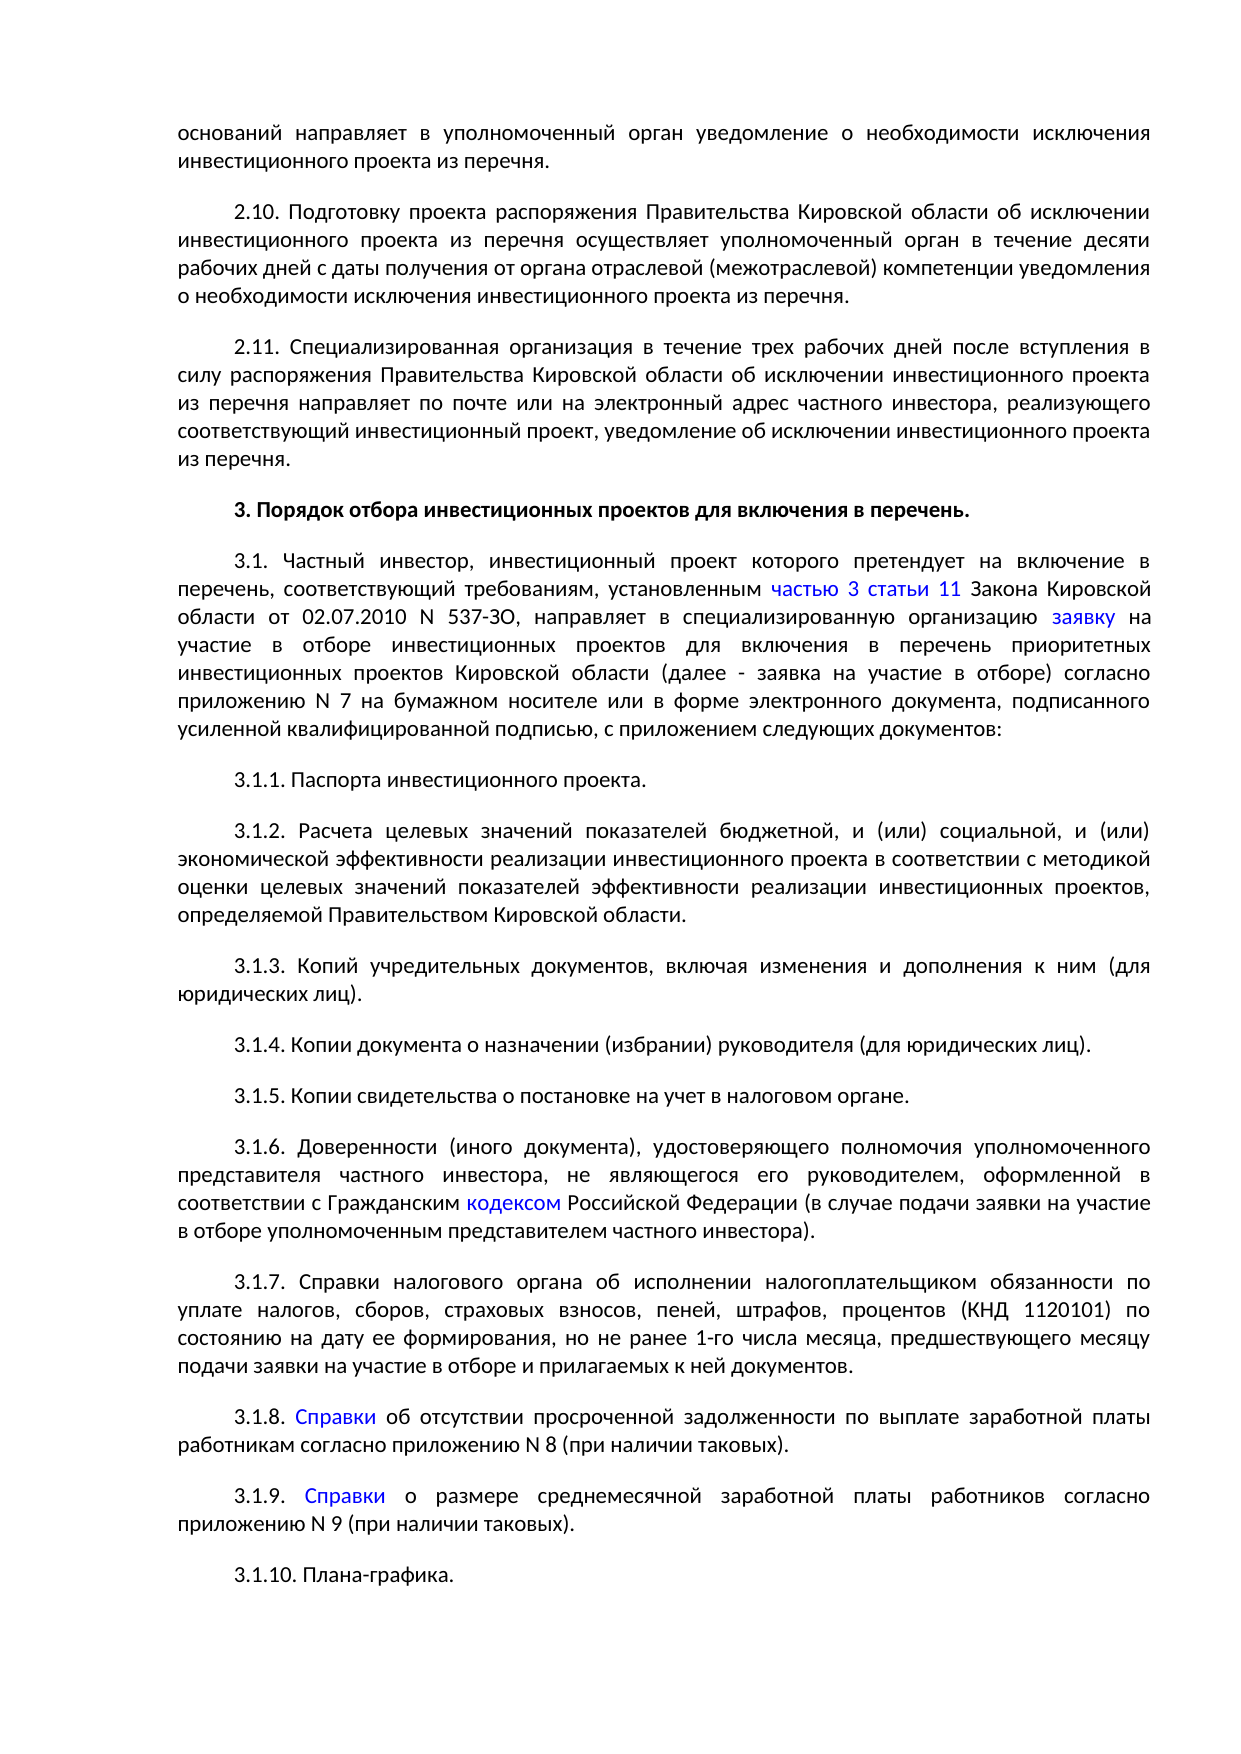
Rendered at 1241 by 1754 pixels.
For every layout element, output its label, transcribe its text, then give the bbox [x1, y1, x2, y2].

text 3.1.8. Справки об отсутствии просроченной задолженности по выплате заработной платы работникам согласно приложению N 8 (при наличии таковых). [177, 1402, 1152, 1458]
text 3.1. Частный инвестор, инвестиционный проект которого претендует на включение в перечень, соответствующий требованиям, установленным частью 3 статьи 11 Закона Кировской области от 02.07.2010 N 537-ЗО, направляет в специализированную организацию заявку на участие в отборе инвестиционных проектов для включения в перечень приоритетных инвестиционных проектов Кировской области (далее - заявка на участие в отборе) согласно приложению N 7 на бумажном носителе или в форме электронного документа, подписанного усиленной квалифицированной подписью, с приложением следующих документов: [177, 546, 1152, 742]
text 3.1.1. Паспорта инвестиционного проекта. [177, 765, 1152, 793]
text 2.10. Подготовку проекта распоряжения Правительства Кировской области об исключении инвестиционного проекта из перечня осуществляет уполномоченный орган в течение десяти рабочих дней с даты получения от органа отраслевой (межотраслевой) компетенции уведомления о необходимости исключения инвестиционного проекта из перечня. [177, 197, 1152, 309]
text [177, 118, 1152, 174]
text 3.1.10. Плана-графика. [177, 1560, 1152, 1588]
text 3.1.2. Расчета целевых значений показателей бюджетной, и (или) социальной, и (или) экономической эффективности реализации инвестиционного проекта в соответствии с методикой оценки целевых значений показателей эффективности реализации инвестиционных проектов, определяемой Правительством Кировской области. [177, 816, 1152, 928]
text 3.1.9. Справки о размере среднемесячной заработной платы работников согласно приложению N 9 (при наличии таковых). [177, 1481, 1152, 1537]
title 3. Порядок отбора инвестиционных проектов для включения в перечень. [177, 495, 1152, 523]
text 3.1.4. Копии документа о назначении (избрании) руководителя (для юридических лиц). [177, 1030, 1152, 1058]
text 3.1.7. Справки налогового органа об исполнении налогоплательщиком обязанности по уплате налогов, сборов, страховых взносов, пеней, штрафов, процентов (КНД 1120101) по состоянию на дату ее формирования, но не ранее 1-го числа месяца, предшествующего месяцу подачи заявки на участие в отборе и прилагаемых к ней документов. [177, 1267, 1152, 1379]
text 2.11. Специализированная организация в течение трех рабочих дней после вступления в силу распоряжения Правительства Кировской области об исключении инвестиционного проекта из перечня направляет по почте или на электронный адрес частного инвестора, реализующего соответствующий инвестиционный проект, уведомление об исключении инвестиционного проекта из перечня. [177, 332, 1152, 472]
text 3.1.5. Копии свидетельства о постановке на учет в налоговом органе. [177, 1081, 1152, 1109]
text 3.1.3. Копий учредительных документов, включая изменения и дополнения к ним (для юридических лиц). [177, 951, 1152, 1007]
text 3.1.6. Доверенности (иного документа), удостоверяющего полномочия уполномоченного представителя частного инвестора, не являющегося его руководителем, оформленной в соответствии с Гражданским кодексом Российской Федерации (в случае подачи заявки на участие в отборе уполномоченным представителем частного инвестора). [177, 1132, 1152, 1244]
